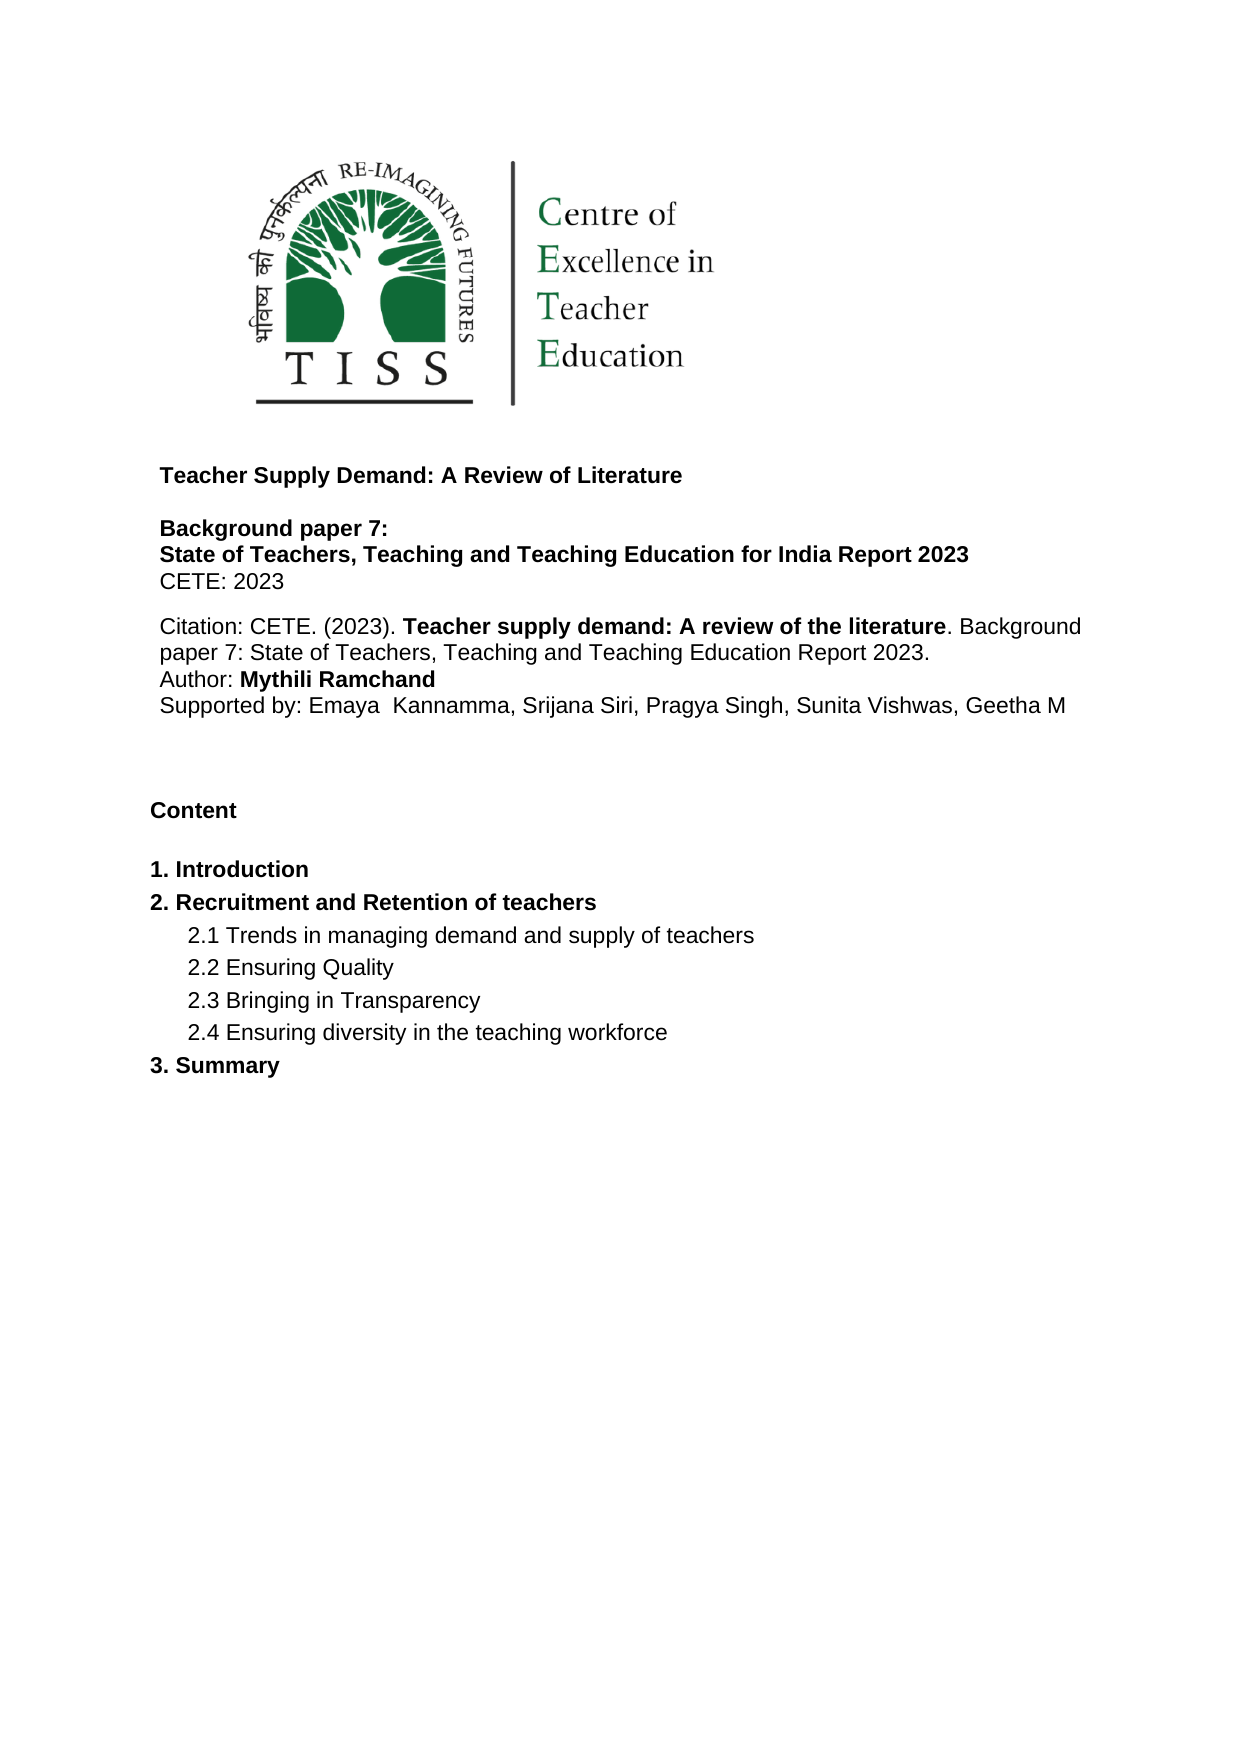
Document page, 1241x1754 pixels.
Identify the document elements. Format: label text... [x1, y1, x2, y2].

text Citation: CETE. (2023). Teacher supply demand: A review of the literature. Background paper 7: State of Teachers, Teaching and Teaching Education Report 2023. [159, 613, 1090, 666]
text Content [150, 797, 1090, 824]
text Author: Mythili Ramchand [159, 666, 1090, 692]
text CETE: 2023 [159, 568, 1090, 594]
text State of Teachers, Teaching and Teaching Education for India Report 2023 [159, 541, 1090, 568]
text Teacher Supply Demand: A Review of Literature [159, 462, 1090, 489]
picture [228, 139, 742, 421]
text Supported by: Emaya Kannamma, Srijana Siri, Pragya Singh, Sunita Vishwas, Geetha M [159, 692, 1090, 718]
text Background paper 7: [159, 515, 1090, 541]
